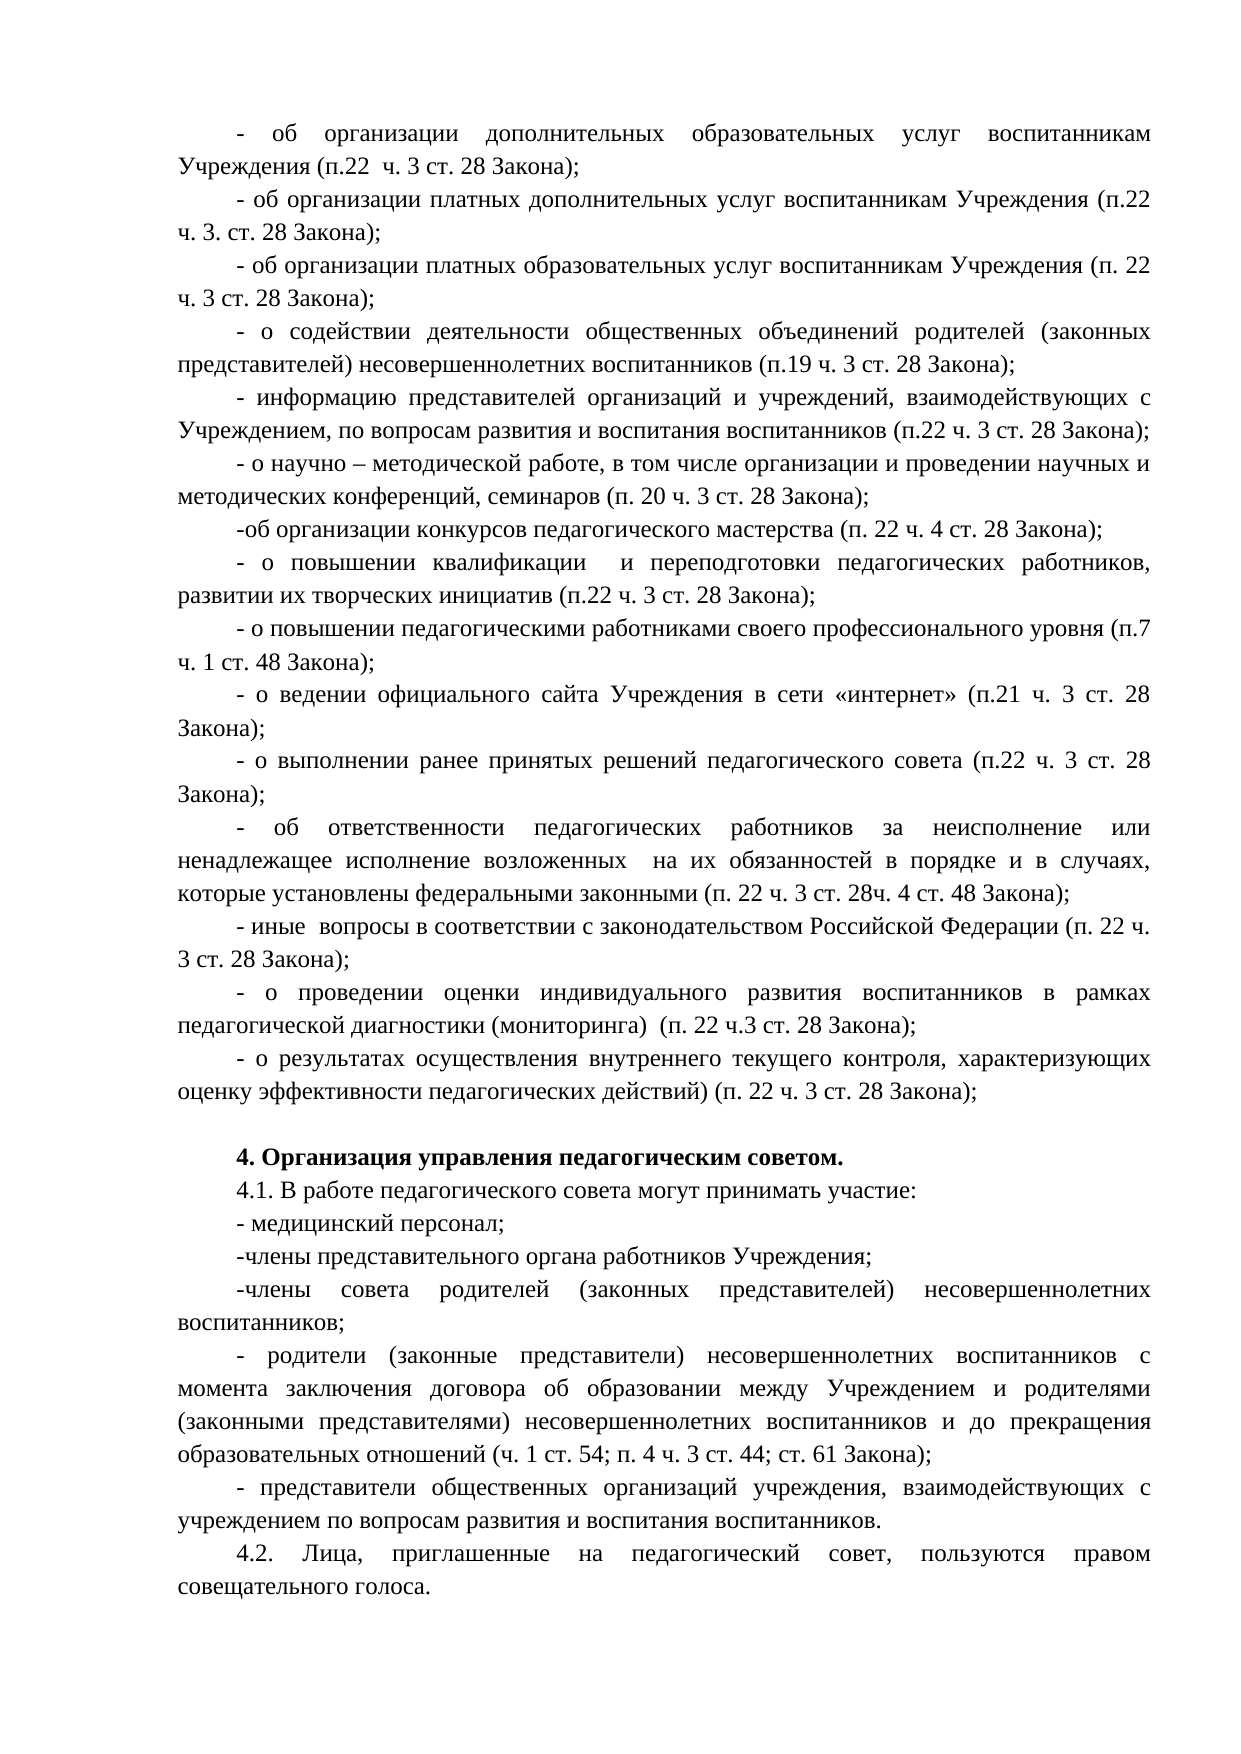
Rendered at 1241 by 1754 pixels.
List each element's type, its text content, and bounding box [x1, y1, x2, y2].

text - об ответственности педагогических работников за неисполнение или ненадлежащее исполнение возложенных на их обязанностей в порядке и в случаях, которые установлены федеральными законными (п. 22 ч. 3 ст. 28ч. 4 ст. 48 Закона); [177, 812, 1152, 906]
text - о результатах осуществления внутреннего текущего контроля, характеризующих оценку эффективности педагогических действий) (п. 22 ч. 3 ст. 28 Закона); [177, 1043, 1152, 1104]
text 4. Организация управления педагогическим советом. [177, 1142, 1152, 1171]
text - родители (законные представители) несовершеннолетних воспитанников с момента заключения договора об образовании между Учреждением и родителями (законными представителями) несовершеннолетних воспитанников и до прекращения образовательных отношений (ч. 1 ст. 54; п. 4 ч. 3 ст. 44; ст. 61 Закона); [177, 1340, 1152, 1468]
text - об организации платных образовательных услуг воспитанникам Учреждения (п. 22 ч. 3 ст. 28 Закона); [177, 250, 1152, 312]
text - о ведении официального сайта Учреждения в сети «интернет» (п.21 ч. 3 ст. 28 Закона); [177, 679, 1152, 741]
text - представители общественных организаций учреждения, взаимодействующих с учреждением по вопросам развития и воспитания воспитанников. [177, 1472, 1152, 1534]
text - о содействии деятельности общественных объединений родителей (законных представителей) несовершеннолетних воспитанников (п.19 ч. 3 ст. 28 Закона); [177, 316, 1152, 378]
text - о повышении педагогическими работниками своего профессионального уровня (п.7 ч. 1 ст. 48 Закона); [177, 613, 1152, 675]
text -члены представительного органа работников Учреждения; [177, 1241, 1152, 1270]
text - о выполнении ранее принятых решений педагогического совета (п.22 ч. 3 ст. 28 Закона); [177, 746, 1152, 807]
text - о проведении оценки индивидуального развития воспитанников в рамках педагогической диагностики (мониторинга) (п. 22 ч.3 ст. 28 Закона); [177, 977, 1152, 1038]
text - об организации дополнительных образовательных услуг воспитанникам Учреждения (п.22 ч. 3 ст. 28 Закона); [177, 118, 1152, 180]
text - информацию представителей организаций и учреждений, взаимодействующих с Учреждением, по вопросам развития и воспитания воспитанников (п.22 ч. 3 ст. 28 Закона); [177, 382, 1152, 444]
text 4.2. Лица, приглашенные на педагогический совет, пользуются правом совещательного голоса. [177, 1538, 1152, 1600]
text - медицинский персонал; [177, 1208, 1152, 1237]
text 4.1. В работе педагогического совета могут принимать участие: [177, 1175, 1152, 1204]
text - о научно – методической работе, в том числе организации и проведении научных и методических конференций, семинаров (п. 20 ч. 3 ст. 28 Закона); [177, 448, 1152, 510]
text - иные вопросы в соответствии с законодательством Российской Федерации (п. 22 ч. 3 ст. 28 Закона); [177, 911, 1152, 972]
text - о повышении квалификации и переподготовки педагогических работников, развитии их творческих инициатив (п.22 ч. 3 ст. 28 Закона); [177, 547, 1152, 609]
text -члены совета родителей (законных представителей) несовершеннолетних воспитанников; [177, 1274, 1152, 1336]
text -об организации конкурсов педагогического мастерства (п. 22 ч. 4 ст. 28 Закона); [177, 514, 1152, 543]
text - об организации платных дополнительных услуг воспитанникам Учреждения (п.22 ч. 3. ст. 28 Закона); [177, 184, 1152, 246]
